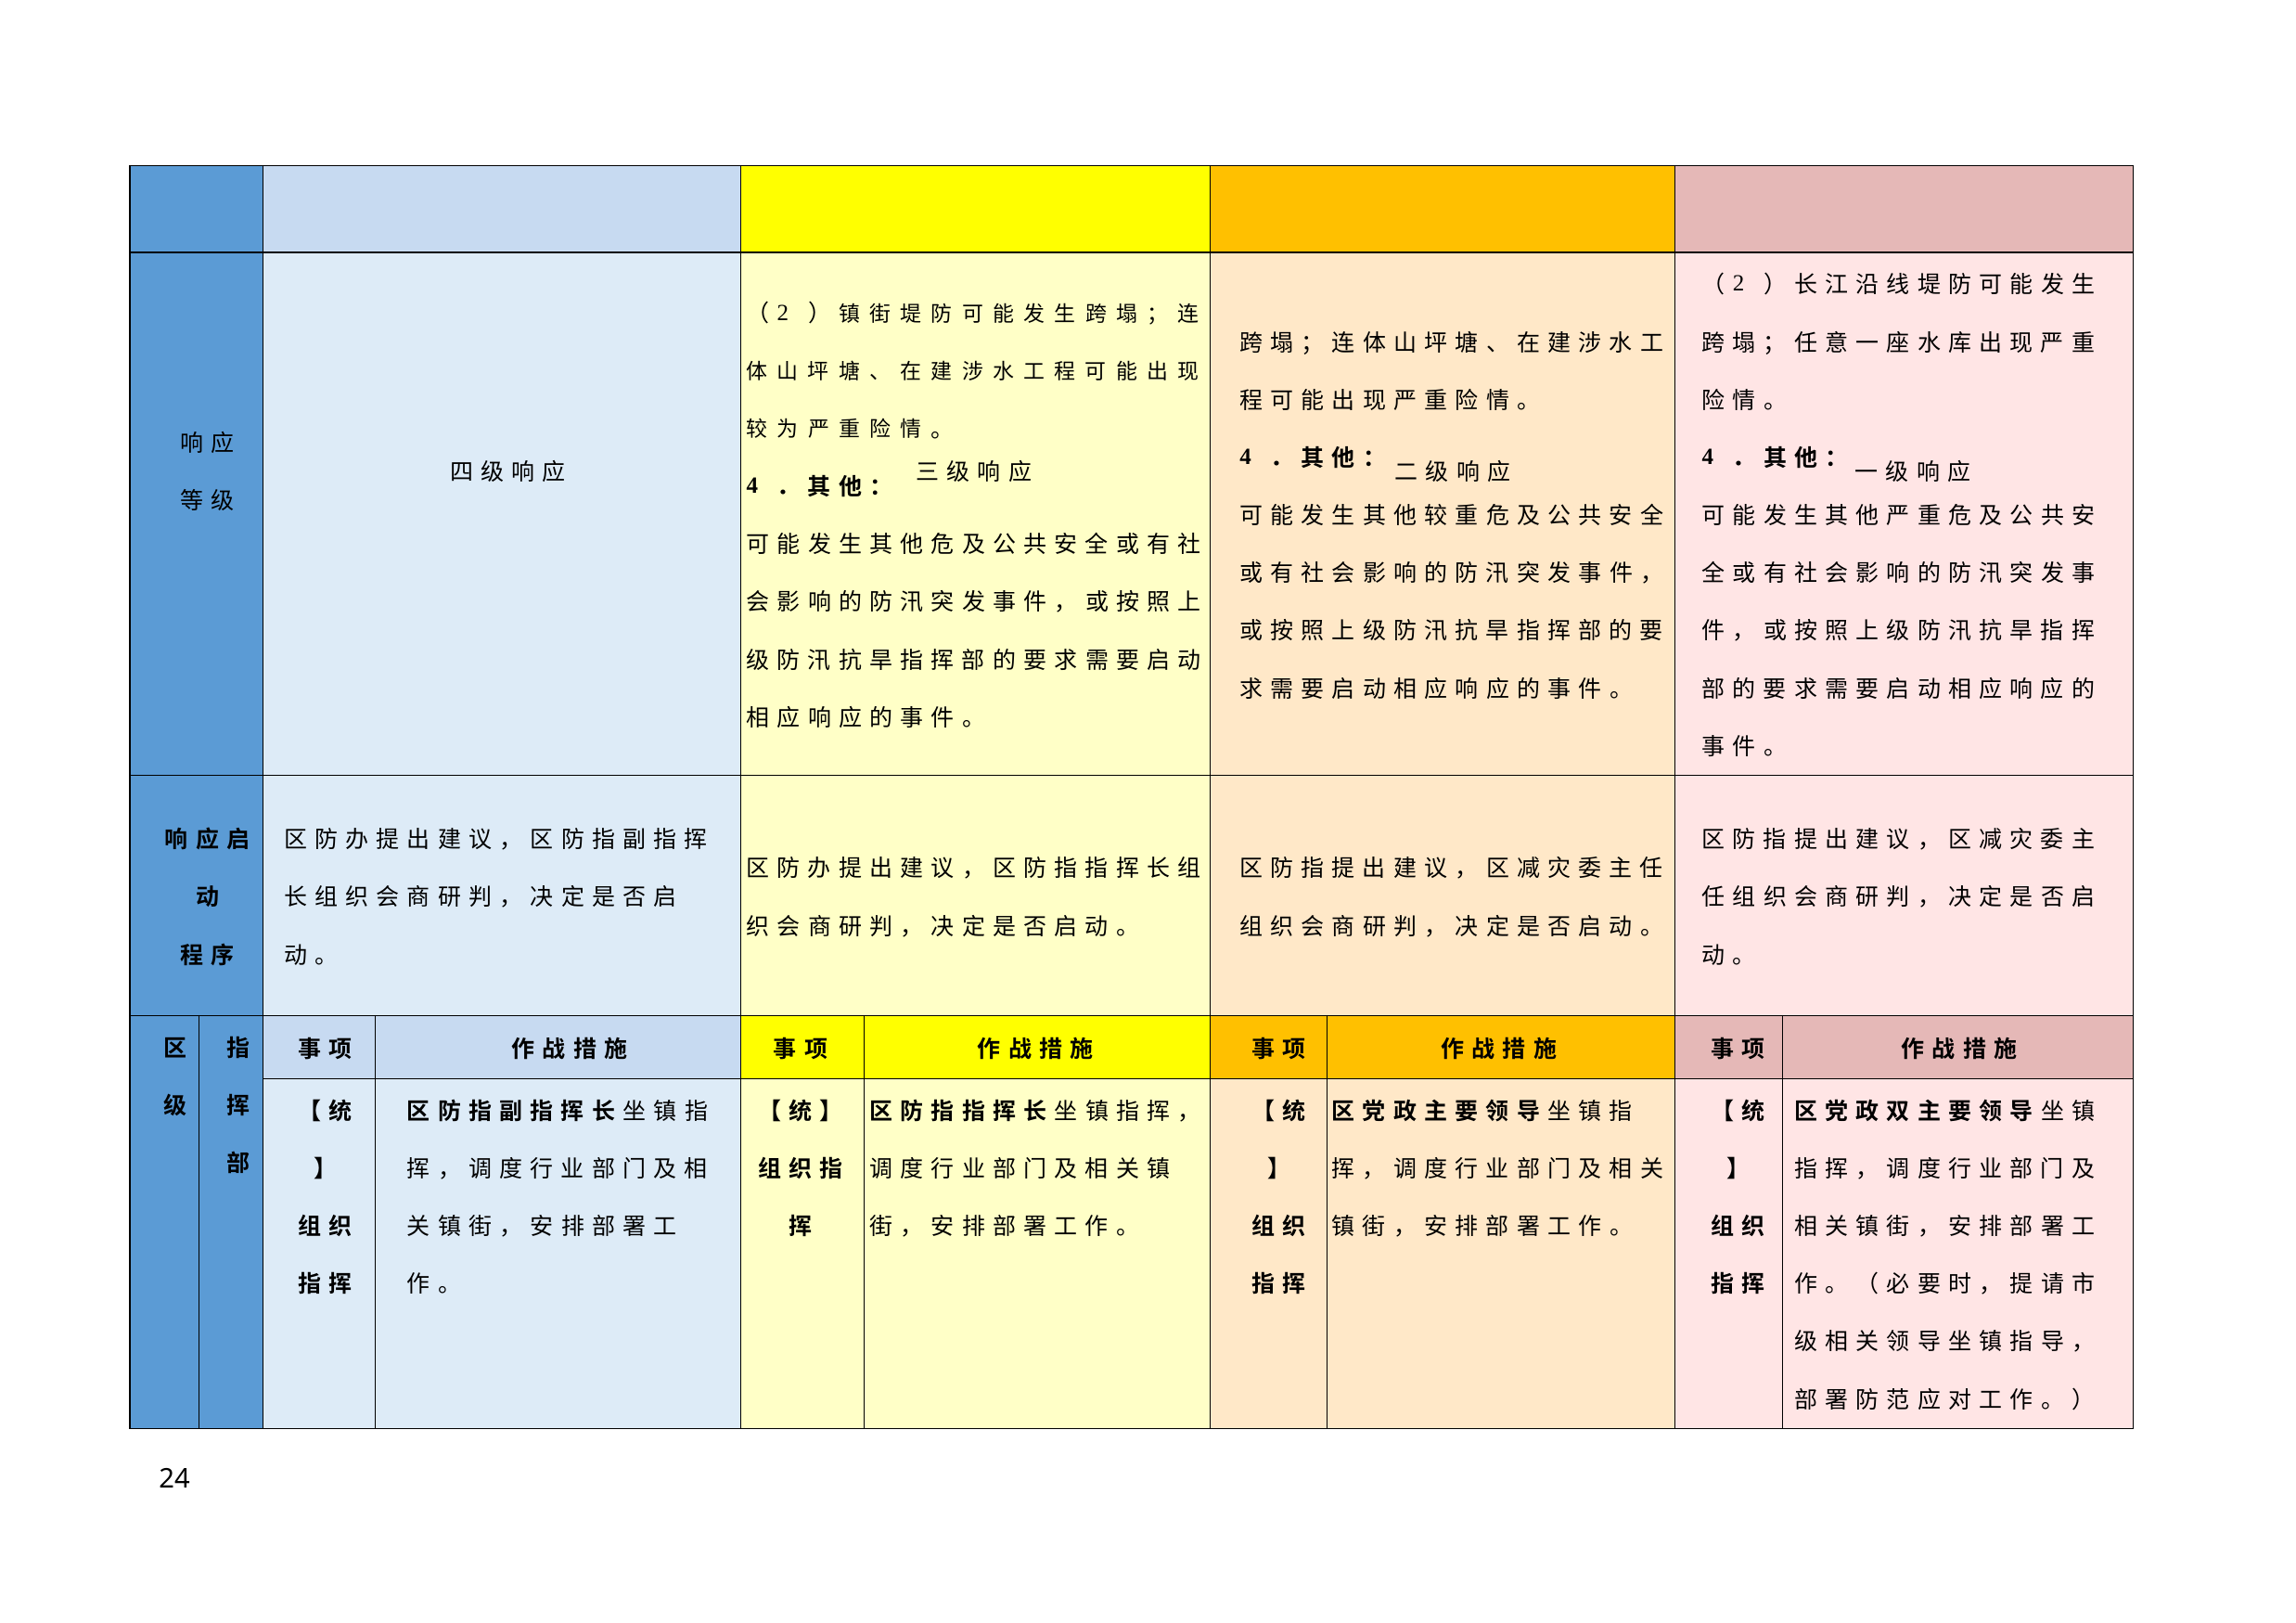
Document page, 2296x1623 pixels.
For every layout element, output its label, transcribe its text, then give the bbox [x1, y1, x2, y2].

table_cell 作战措施 [1328, 1016, 1674, 1078]
table_cell 【统】 组织指挥 [263, 1079, 375, 1428]
table_cell 指 挥 部 [199, 1016, 263, 1428]
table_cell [263, 253, 740, 775]
table_header 响应 等级 [131, 166, 263, 251]
table_cell 区党政主要领导坐镇指挥，调度行业部门及相关镇街，安排部署工作。 [1328, 1079, 1674, 1428]
table_header 二级响应 [1211, 166, 1674, 251]
table_cell 区防办提出建议，区防指指挥长组织会商研判，决定是否启动。 [741, 776, 1210, 1015]
table_cell 【统】 组织指挥 [1211, 1079, 1327, 1428]
table_cell 事项 [263, 1016, 375, 1078]
table_header 三级响应 [741, 166, 1210, 251]
table_cell 响应启动 程序 [131, 776, 263, 1015]
table_cell 事项 [1675, 1016, 1782, 1078]
table_cell 区级 [131, 1016, 199, 1428]
table_header 一级响应 [1675, 166, 2133, 251]
table_cell 区防指指挥长坐镇指挥，调度行业部门及相关镇街，安排部署工作。 [865, 1079, 1210, 1428]
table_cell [741, 253, 1210, 775]
table_cell 【统】 组织指挥 [741, 1079, 864, 1428]
table_cell 区防指副指挥长坐镇指挥，调度行业部门及相关镇街，安排部署工作。 [376, 1079, 740, 1428]
table_cell 作战措施 [376, 1016, 740, 1078]
table_header 四级响应 [263, 166, 740, 251]
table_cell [1211, 253, 1674, 775]
table_cell 区党政双主要领导坐镇指挥，调度行业部门及相关镇街，安排部署工作。（必要时，提请市级相关领导坐镇指导，部署防范应对工作。） [1783, 1079, 2133, 1428]
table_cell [1675, 253, 2133, 775]
table_cell 区防指提出建议，区减灾委主任组织会商研判，决定是否启动。 [1211, 776, 1674, 1015]
table_cell 作战措施 [865, 1016, 1210, 1078]
table_cell 区防指提出建议，区减灾委主任组织会商研判，决定是否启动。 [1675, 776, 2133, 1015]
table_cell 区防办提出建议，区防指副指挥长组织会商研判，决定是否启动。 [263, 776, 740, 1015]
table_cell 作战措施 [1783, 1016, 2133, 1078]
table_cell 事项 [1211, 1016, 1327, 1078]
table_cell 事项 [741, 1016, 864, 1078]
table_cell 【统】 组织指挥 [1675, 1079, 1782, 1428]
table_cell 响应启动 条件 [131, 253, 263, 775]
